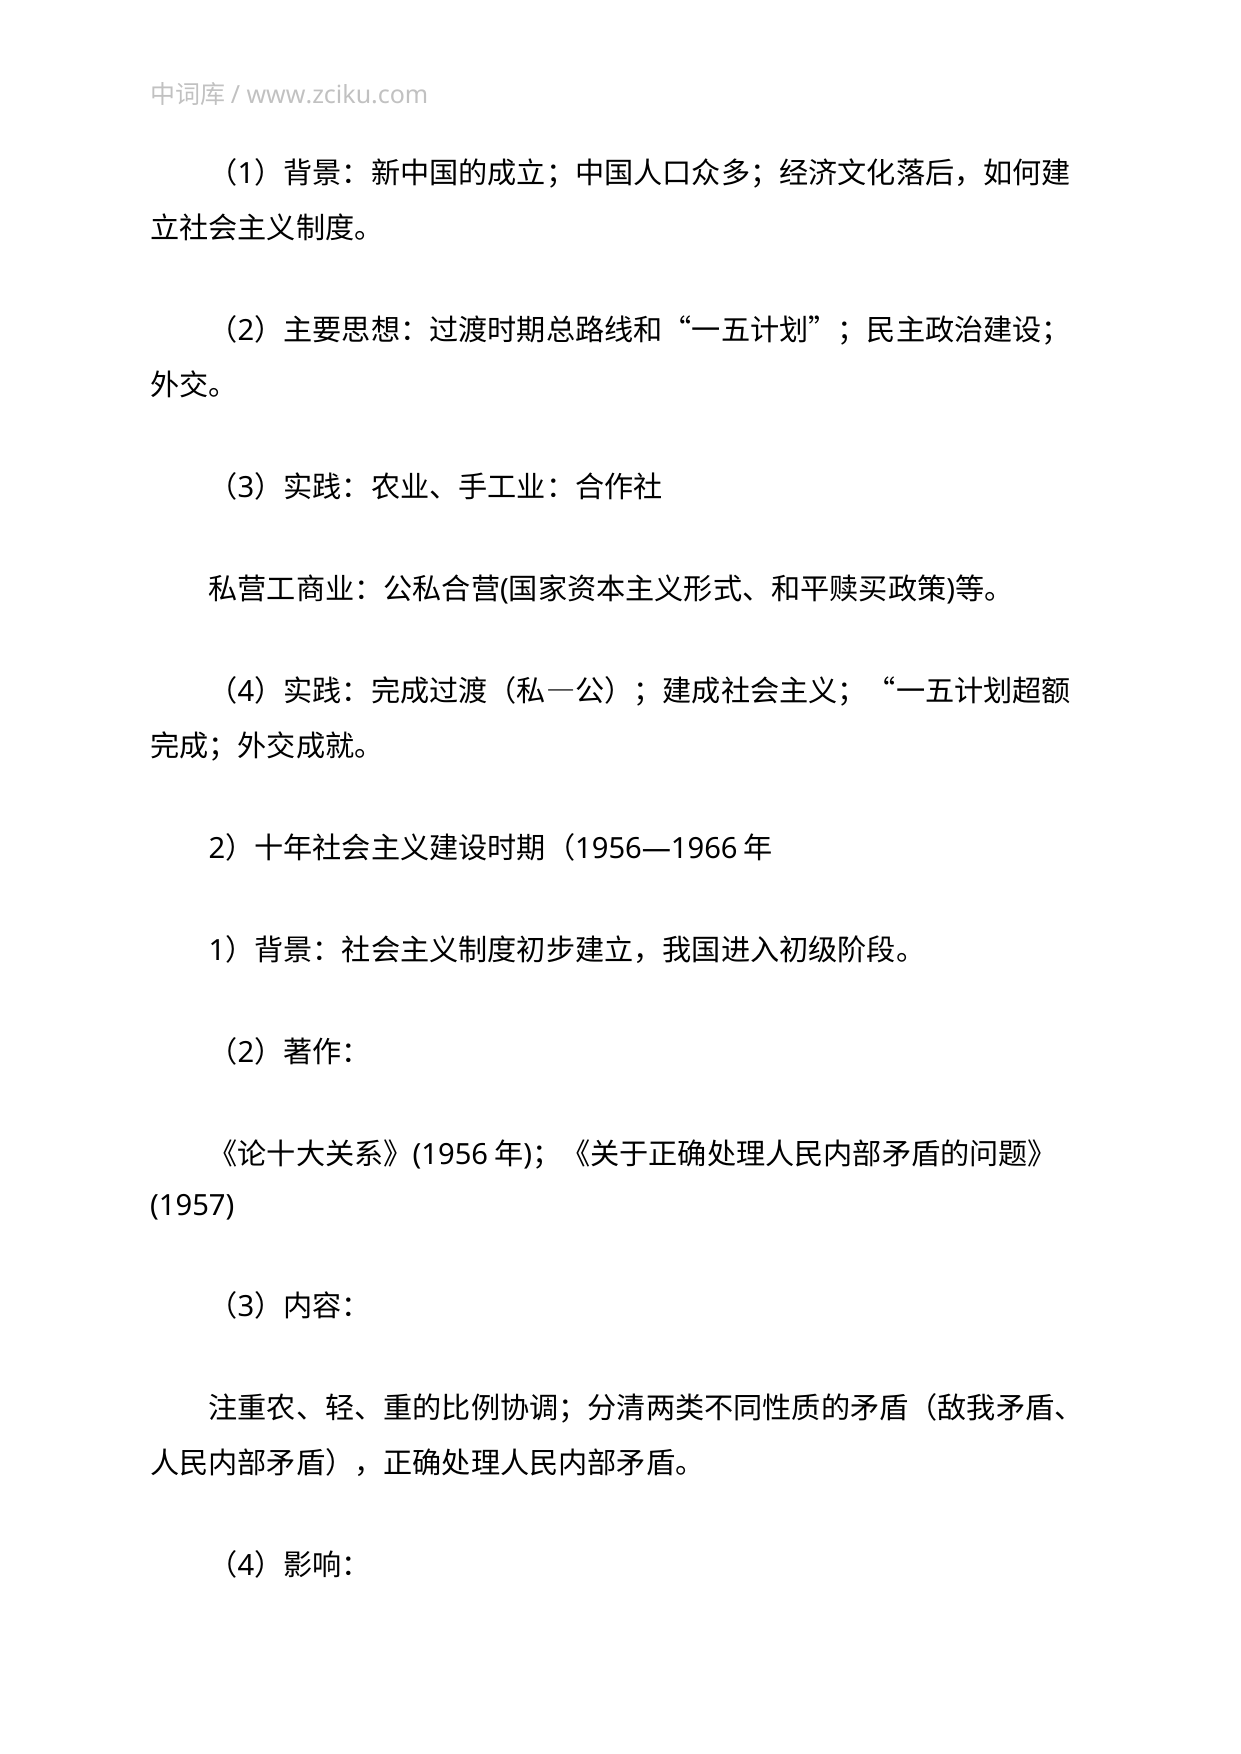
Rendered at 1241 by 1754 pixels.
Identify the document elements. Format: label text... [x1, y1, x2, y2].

text 私营工商业：公私合营(国家资本主义形式、和平赎买政策)等。 [150, 566, 1090, 608]
text （2）著作： [150, 1028, 1090, 1071]
text 注重农、轻、重的比例协调；分清两类不同性质的矛盾（敌我矛盾、人民内部矛盾），正确处理人民内部矛盾。 [150, 1385, 1090, 1482]
text 《论十大关系》(1956年)；《关于正确处理人民内部矛盾的问题》(1957) [150, 1130, 1090, 1224]
text 2）十年社会主义建设时期（1956—1966年 [150, 824, 1090, 867]
text （3）内容： [150, 1283, 1090, 1325]
text （3）实践：农业、手工业：合作社 [150, 463, 1090, 506]
text （2）主要思想：过渡时期总路线和“一五计划”；民主政治建设；外交。 [150, 307, 1090, 404]
text 1）背景：社会主义制度初步建立，我国进入初级阶段。 [150, 926, 1090, 969]
text （1）背景：新中国的成立；中国人口众多；经济文化落后，如何建立社会主义制度。 [150, 150, 1090, 247]
text （4）影响： [150, 1542, 1090, 1584]
text （4）实践：完成过渡（私—公）；建成社会主义；“一五计划超额完成；外交成就。 [150, 667, 1090, 765]
